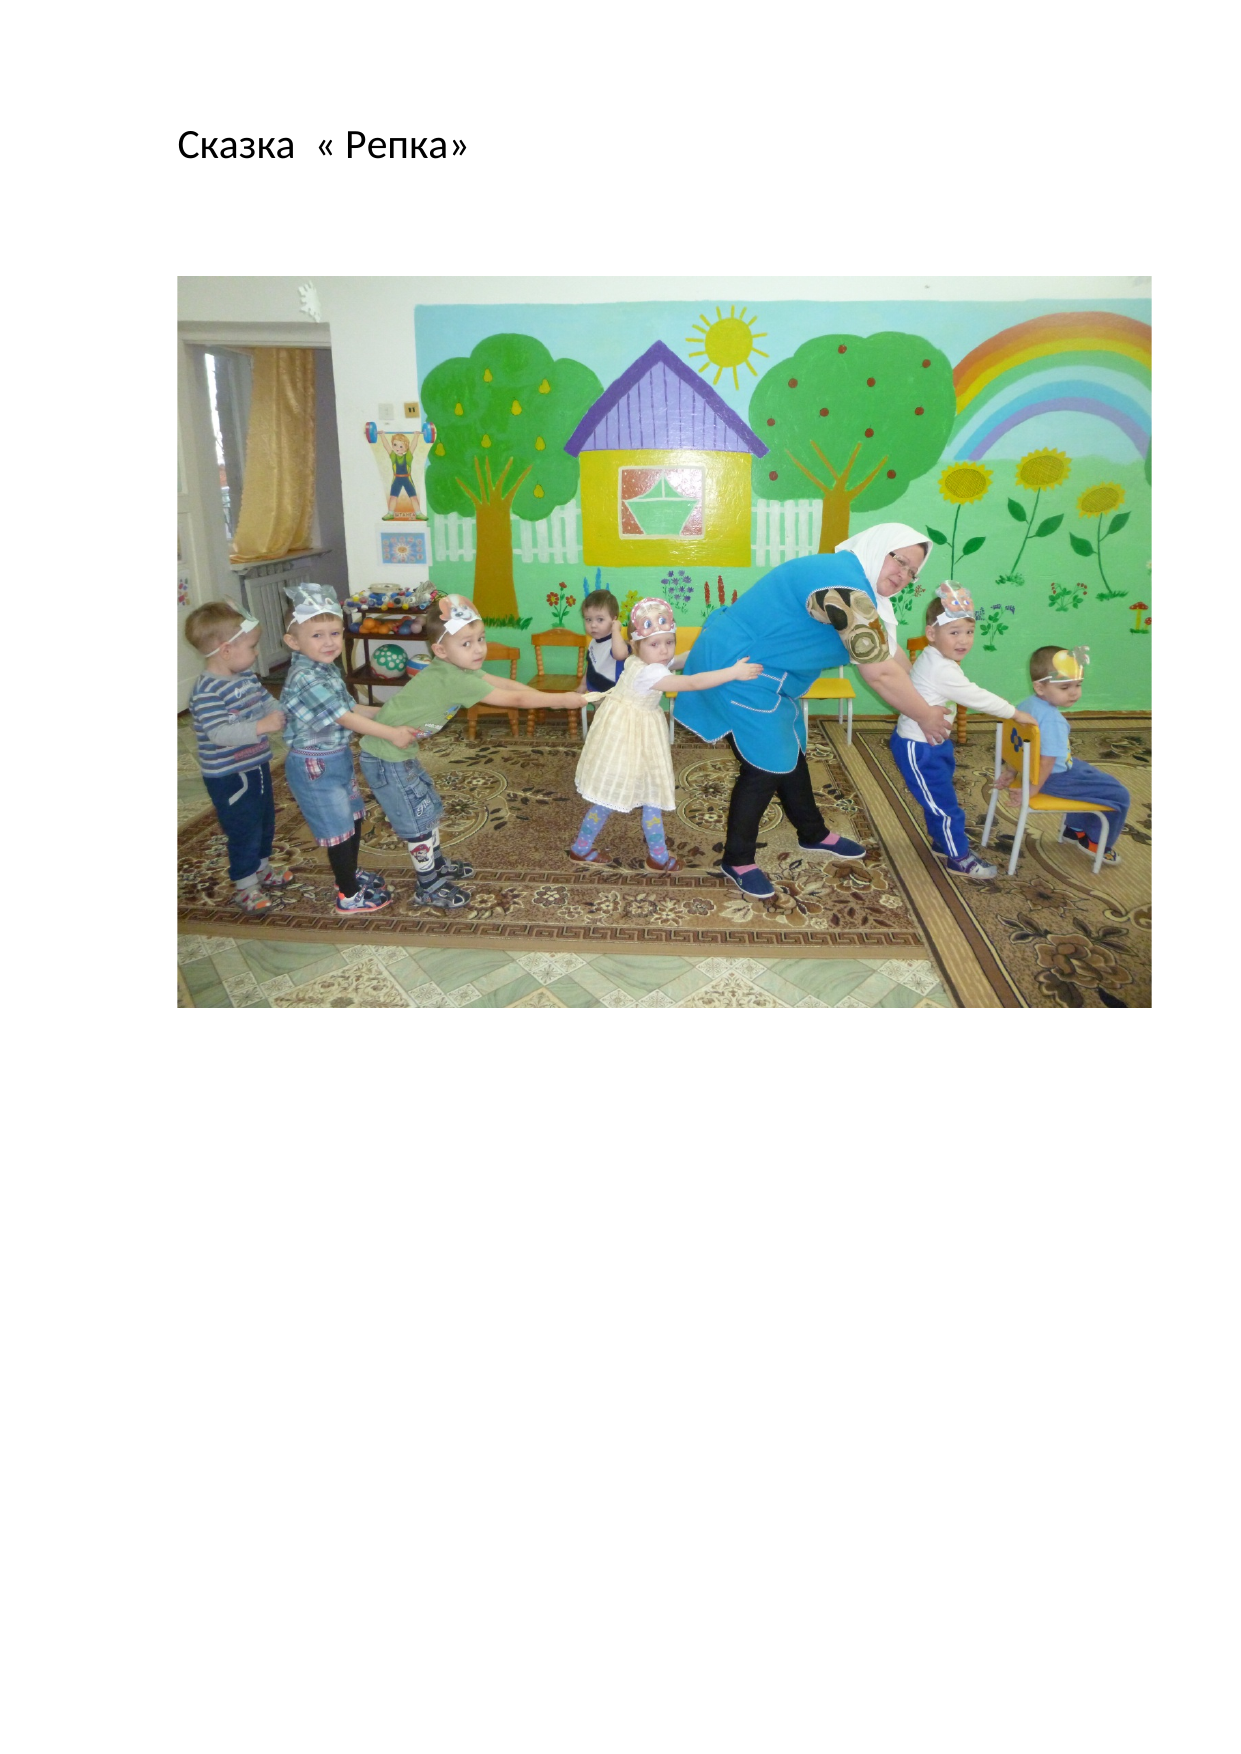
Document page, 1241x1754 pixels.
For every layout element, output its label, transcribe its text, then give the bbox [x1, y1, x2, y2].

picture [177, 276, 1152, 1008]
text Сказка « Репка» [177, 118, 1152, 169]
